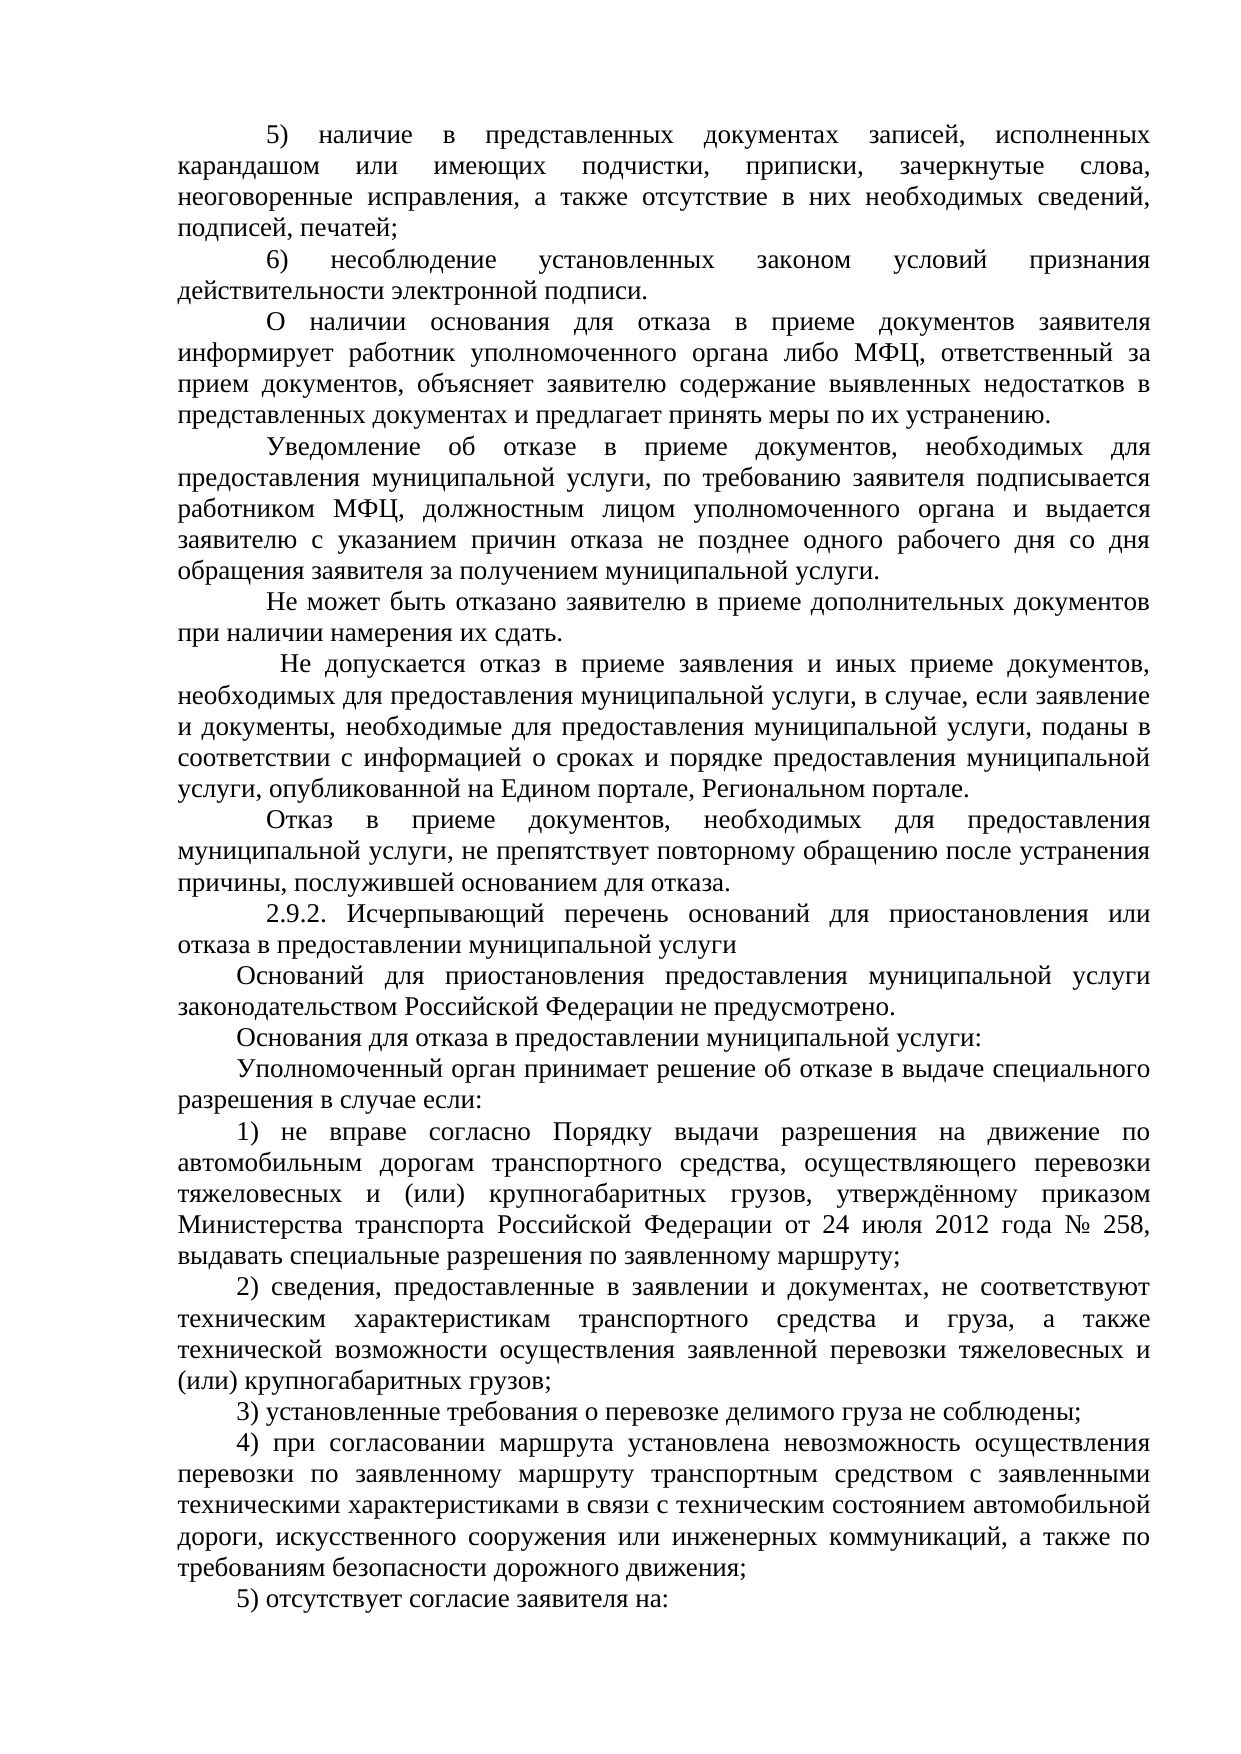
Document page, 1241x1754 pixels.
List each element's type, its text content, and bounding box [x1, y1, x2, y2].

text 2.9.2. Исчерпывающий перечень оснований для приостановления или отказа в предоставлении муниципальной услуги [177, 897, 1152, 959]
text Оснований для приостановления предоставления муниципальной услуги законодательством Российской Федерации не предусмотрено. [177, 959, 1152, 1021]
text 5) отсутствует согласие заявителя на: [177, 1582, 1152, 1613]
text 4) при согласовании маршрута установлена невозможность осуществления перевозки по заявленному маршруту транспортным средством с заявленными техническими характеристиками в связи с техническим состоянием автомобильной дороги, искусственного сооружения или инженерных коммуникаций, а также по требованиям безопасности дорожного движения; [177, 1426, 1152, 1582]
text Уведомление об отказе в приеме документов, необходимых для предоставления муниципальной услуги, по требованию заявителя подписывается работником МФЦ, должностным лицом уполномоченного органа и выдается заявителю с указанием причин отказа не позднее одного рабочего дня со дня обращения заявителя за получением муниципальной услуги. [177, 429, 1152, 585]
text Не может быть отказано заявителю в приеме дополнительных документов при наличии намерения их сдать. [177, 585, 1152, 648]
text 3) установленные требования о перевозке делимого груза не соблюдены; [177, 1395, 1152, 1426]
text Отказ в приеме документов, необходимых для предоставления муниципальной услуги, не препятствует повторному обращению после устранения причины, послужившей основанием для отказа. [177, 803, 1152, 897]
text 6) несоблюдение установленных законом условий признания действительности электронной подписи. [177, 243, 1152, 305]
text Основания для отказа в предоставлении муниципальной услуги: [177, 1021, 1152, 1052]
text 1) не вправе согласно Порядку выдачи разрешения на движение по автомобильным дорогам транспортного средства, осуществляющего перевозки тяжеловесных и (или) крупногабаритных грузов, утверждённому приказом Министерства транспорта Российской Федерации от 24 июля 2012 года № 258, выдавать специальные разрешения по заявленному маршруту; [177, 1115, 1152, 1271]
text Не допускается отказ в приеме заявления и иных приеме документов, необходимых для предоставления муниципальной услуги, в случае, если заявление и документы, необходимые для предоставления муниципальной услуги, поданы в соответствии с информацией о сроках и порядке предоставления муниципальной услуги, опубликованной на Едином портале, Региональном портале. [177, 648, 1152, 803]
text 5) наличие в представленных документах записей, исполненных карандашом или имеющих подчистки, приписки, зачеркнутые слова, неоговоренные исправления, а также отсутствие в них необходимых сведений, подписей, печатей; [177, 118, 1152, 243]
text Уполномоченный орган принимает решение об отказе в выдаче специального разрешения в случае если: [177, 1052, 1152, 1115]
text 2) сведения, предоставленные в заявлении и документах, не соответствуют техническим характеристикам транспортного средства и груза, а также технической возможности осуществления заявленной перевозки тяжеловесных и (или) крупногабаритных грузов; [177, 1271, 1152, 1395]
text О наличии основания для отказа в приеме документов заявителя информирует работник уполномоченного органа либо МФЦ, ответственный за прием документов, объясняет заявителю содержание выявленных недостатков в представленных документах и предлагает принять меры по их устранению. [177, 305, 1152, 429]
